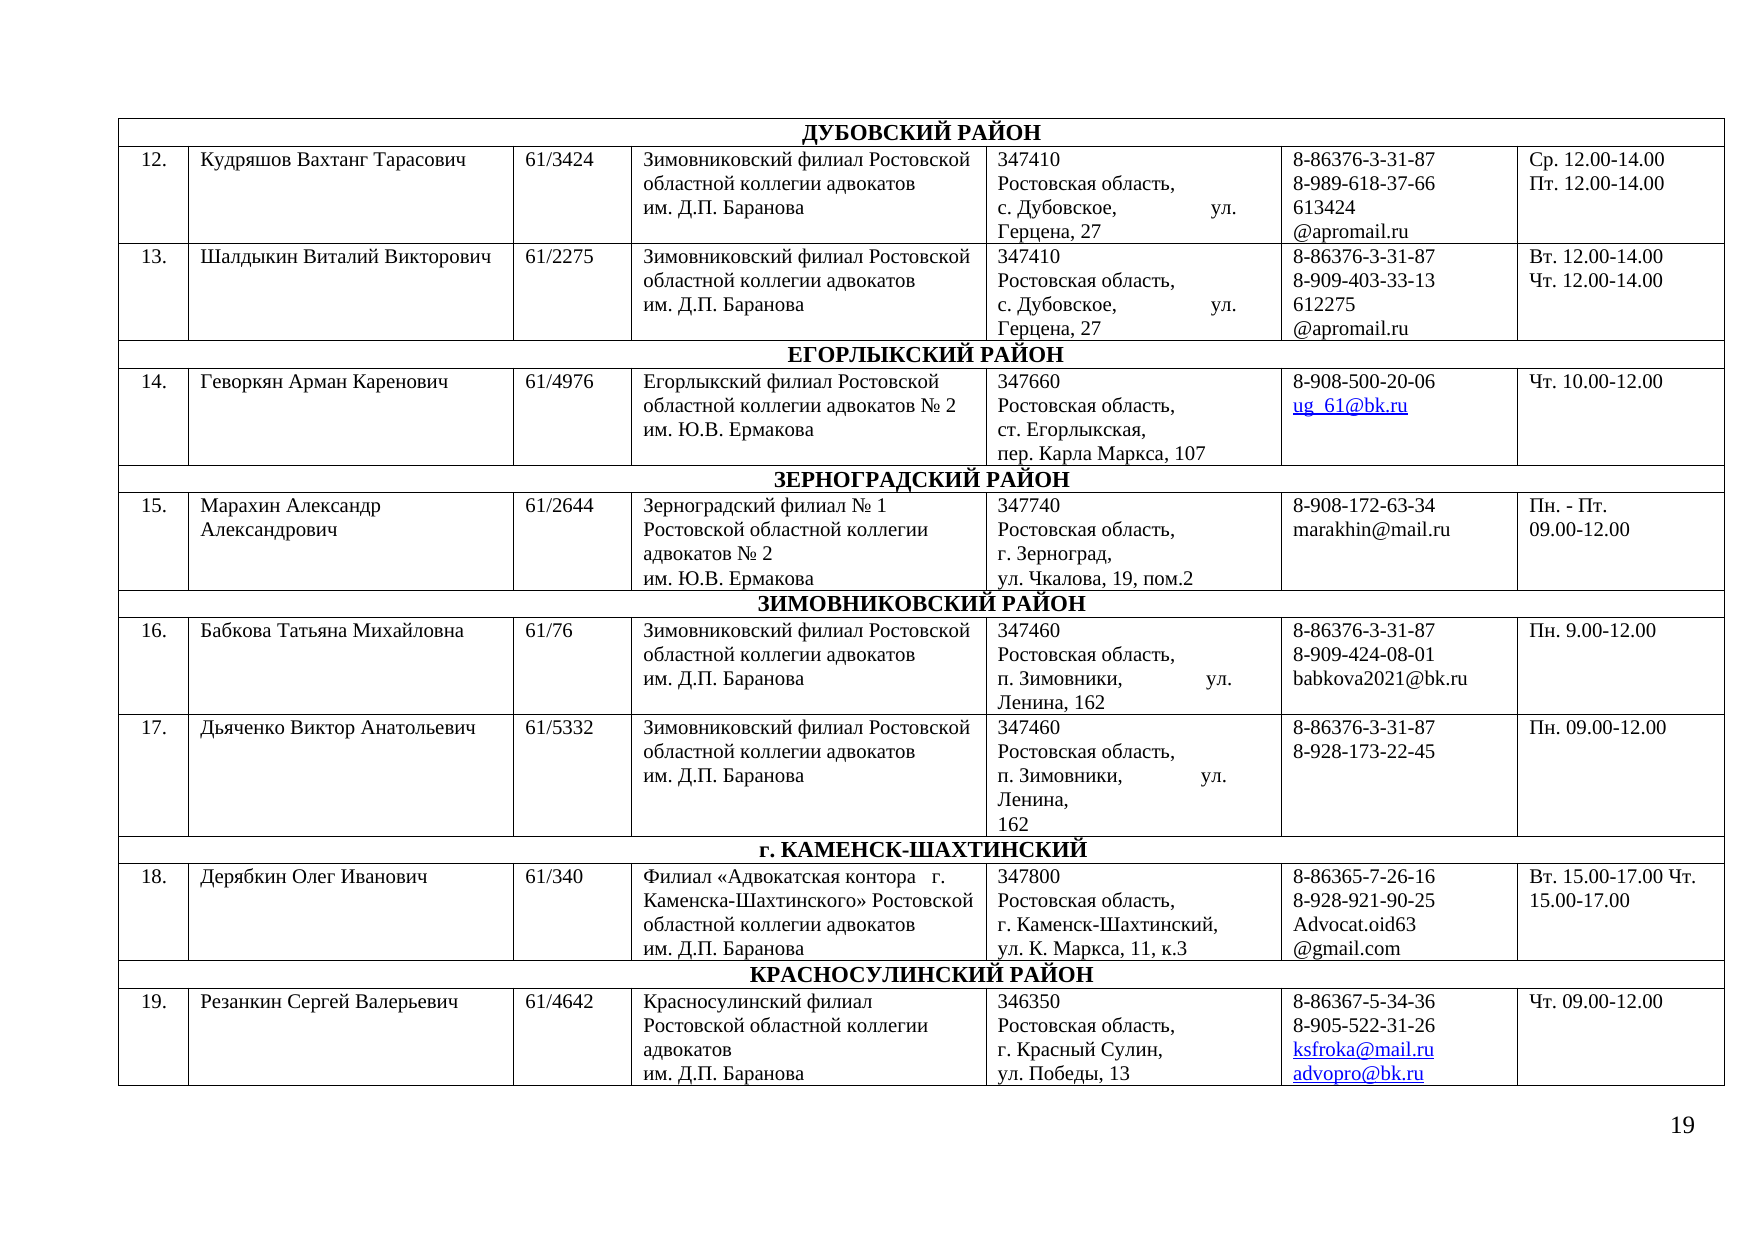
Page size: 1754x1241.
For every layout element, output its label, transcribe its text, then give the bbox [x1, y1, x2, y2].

table_cell г. КАМЕНСК-ШАХТИНСКИЙ [119, 837, 1724, 863]
table_cell 8-908-500-20-06 ug_61@bk.ru [1282, 369, 1517, 465]
table_cell 18. [119, 864, 188, 960]
table_cell 15. [119, 493, 188, 589]
table_cell 8-86367-5-34-36 8-905-522-31-26 ksfroka@mail.ru advopro@bk.ru [1282, 989, 1517, 1085]
table_cell 8-86376-3-31-87 8-909-424-08-01 babkova2021@bk.ru [1282, 618, 1517, 714]
table_cell Вт. 12.00-14.00 Чт. 12.00-14.00 [1518, 244, 1724, 340]
table_cell 8-86376-3-31-87 8-928-173-22-45 [1282, 715, 1517, 836]
table_cell Кудряшов Вахтанг Тарасович [189, 147, 513, 243]
table_cell Филиал «Адвокатская контора г. Каменска-Шахтинского» Ростовской областной коллегии адвокатов им. Д.П. Баранова [632, 864, 986, 960]
table_cell 8-86365-7-26-16 8-928-921-90-25 Advocat.oid63 @gmail.com [1282, 864, 1517, 960]
table_cell ЗЕРНОГРАДСКИЙ РАЙОН [119, 466, 1724, 492]
table_cell Марахин Александр Александрович [189, 493, 513, 589]
table_cell 61/2644 [514, 493, 631, 589]
table_cell Егорлыкский филиал Ростовской областной коллегии адвокатов № 2 им. Ю.В. Ермакова [632, 369, 986, 465]
table_cell 61/4976 [514, 369, 631, 465]
table_cell Пн. 9.00-12.00 [1518, 618, 1724, 714]
table_cell 12. [119, 147, 188, 243]
table_cell 19. [119, 989, 188, 1085]
table_cell 347800 Ростовская область, г. Каменск-Шахтинский, ул. К. Маркса, 11, к.3 [987, 864, 1281, 960]
table_cell Резанкин Сергей Валерьевич [189, 989, 513, 1085]
table_cell Чт. 09.00-12.00 [1518, 989, 1724, 1085]
table_cell ЗИМОВНИКОВСКИЙ РАЙОН [119, 591, 1724, 617]
table_cell Чт. 10.00-12.00 [1518, 369, 1724, 465]
table_cell Зимовниковский филиал Ростовской областной коллегии адвокатов им. Д.П. Баранова [632, 715, 986, 836]
table_cell Ср. 12.00-14.00 Пт. 12.00-14.00 [1518, 147, 1724, 243]
table_cell 347660 Ростовская область, ст. Егорлыкская, пер. Карла Маркса, 107 [987, 369, 1281, 465]
table_cell 347460 Ростовская область, п. Зимовники, ул. Ленина, 162 [987, 715, 1281, 836]
table_cell Дьяченко Виктор Анатольевич [189, 715, 513, 836]
table_cell ЕГОРЛЫКСКИЙ РАЙОН [119, 341, 1724, 367]
table_cell Дерябкин Олег Иванович [189, 864, 513, 960]
table_cell 17. [119, 715, 188, 836]
table_cell 61/5332 [514, 715, 631, 836]
table_cell Пн. 09.00-12.00 [1518, 715, 1724, 836]
table_cell 61/4642 [514, 989, 631, 1085]
table_cell 61/76 [514, 618, 631, 714]
table_cell 8-86376-3-31-87 8-989-618-37-66 613424 @apromail.ru [1282, 147, 1517, 243]
table_cell Зимовниковский филиал Ростовской областной коллегии адвокатов им. Д.П. Баранова [632, 147, 986, 243]
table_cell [632, 989, 986, 1085]
table_cell Бабкова Татьяна Михайловна [189, 618, 513, 714]
table_cell 347410 Ростовская область, с. Дубовское, ул. Герцена, 27 [987, 147, 1281, 243]
table_cell Вт. 15.00-17.00 Чт. 15.00-17.00 [1518, 864, 1724, 960]
table_cell 347410 Ростовская область, с. Дубовское, ул. Герцена, 27 [987, 244, 1281, 340]
table_cell Зимовниковский филиал Ростовской областной коллегии адвокатов им. Д.П. Баранова [632, 618, 986, 714]
table_cell 61/2275 [514, 244, 631, 340]
table_cell 13. [119, 244, 188, 340]
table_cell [987, 989, 1281, 1085]
table_cell 61/3424 [514, 147, 631, 243]
table_cell 347460 Ростовская область, п. Зимовники, ул. Ленина, 162 [987, 618, 1281, 714]
table_cell Зерноградский филиал № 1 Ростовской областной коллегии адвокатов № 2 им. Ю.В. Ермакова [632, 493, 986, 589]
table_cell КРАСНОСУЛИНСКИЙ РАЙОН [119, 961, 1724, 988]
table_cell Геворкян Арман Каренович [189, 369, 513, 465]
table_cell 61/340 [514, 864, 631, 960]
table_cell 14. [119, 369, 188, 465]
table_cell Пн. - Пт. 09.00-12.00 [1518, 493, 1724, 589]
table_cell Зимовниковский филиал Ростовской областной коллегии адвокатов им. Д.П. Баранова [632, 244, 986, 340]
table_cell ДУБОВСКИЙ РАЙОН [119, 119, 1724, 146]
table_cell 16. [119, 618, 188, 714]
table_cell Шалдыкин Виталий Викторович [189, 244, 513, 340]
table_cell 8-908-172-63-34 marakhin@mail.ru [1282, 493, 1517, 589]
table_cell 8-86376-3-31-87 8-909-403-33-13 612275 @apromail.ru [1282, 244, 1517, 340]
table_cell 347740 Ростовская область, г. Зерноград, ул. Чкалова, 19, пом.2 [987, 493, 1281, 589]
